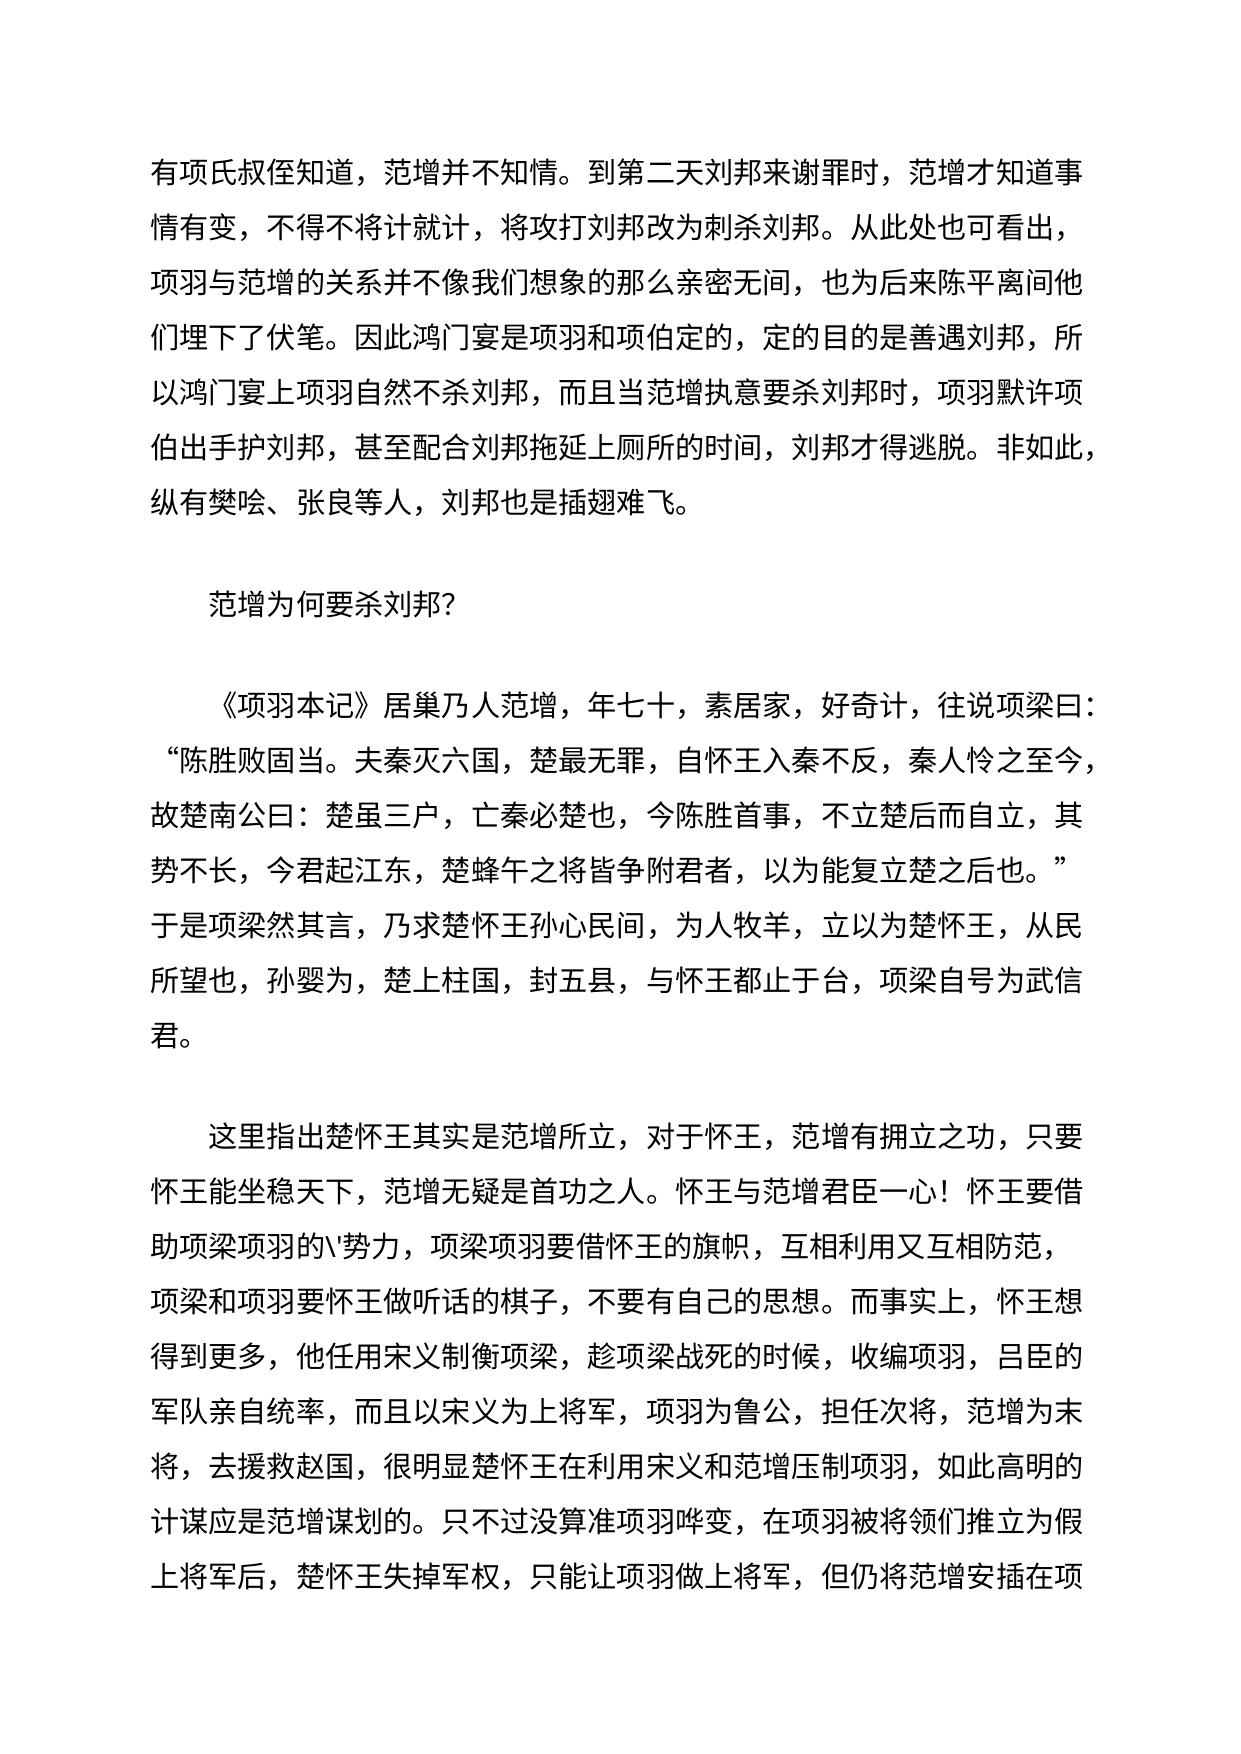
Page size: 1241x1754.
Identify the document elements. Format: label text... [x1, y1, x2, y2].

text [150, 150, 1090, 522]
text 范增为何要杀刘邦？ [150, 581, 1090, 623]
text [150, 1114, 1090, 1596]
text 《项羽本记》居巢乃人范增，年七十，素居家，好奇计，往说项梁曰：“陈胜败固当。夫秦灭六国，楚最无罪，自怀王入秦不反，秦人怜之至今，故楚南公曰：楚虽三户，亡秦必楚也，今陈胜首事，不立楚后而自立，其势不长，今君起江东，楚蜂午之将皆争附君者，以为能复立楚之后也。”于是项梁然其言，乃求楚怀王孙心民间，为人牧羊，立以为楚怀王，从民所望也，孙婴为，楚上柱国，封五县，与怀王都止于台，项梁自号为武信君。 [150, 683, 1090, 1054]
